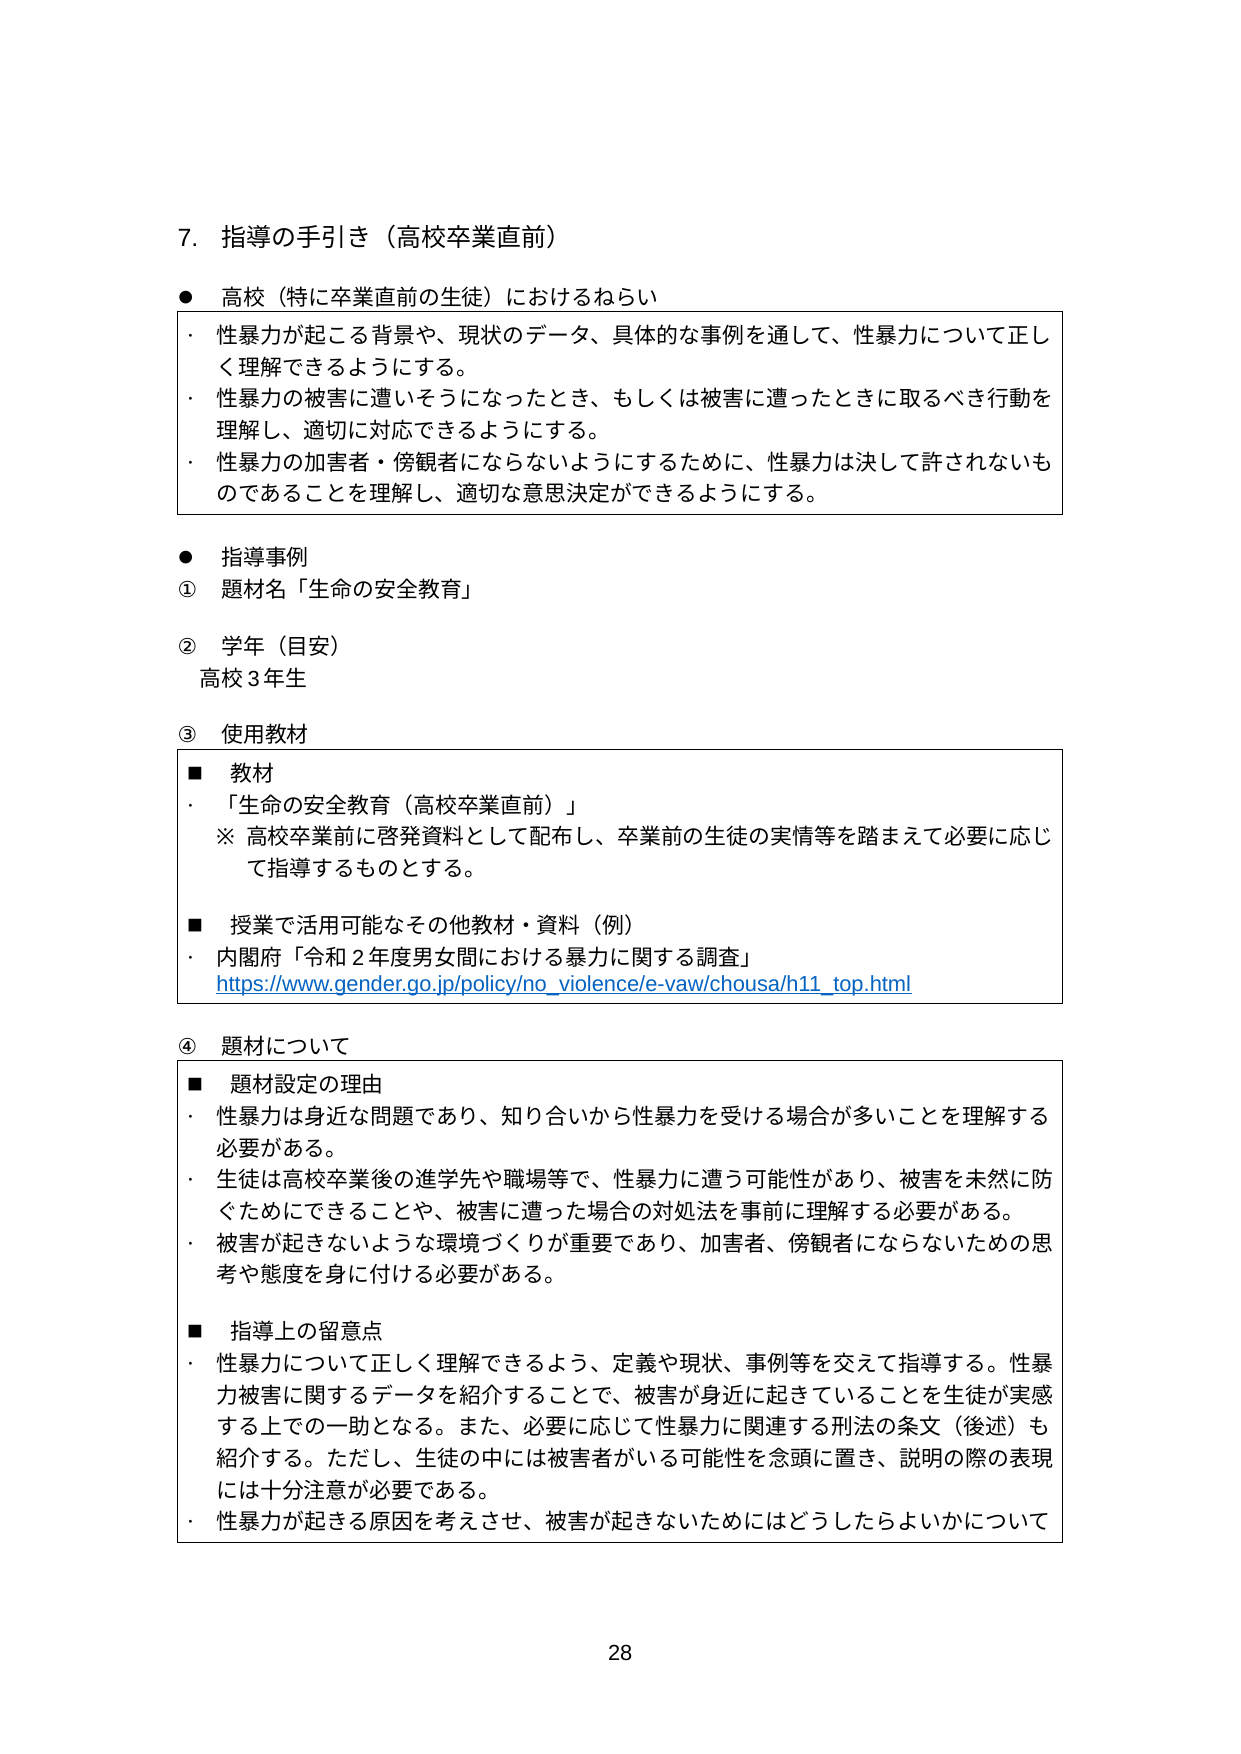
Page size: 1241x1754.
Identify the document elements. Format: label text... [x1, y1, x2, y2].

list 使用教材 [177, 717, 1063, 749]
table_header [178, 1061, 1062, 1542]
list 題材名「生命の安全教育」 [177, 572, 1063, 604]
subtitle 指導の手引き（高校卒業直前） [177, 217, 1063, 254]
text 高校3年生 [177, 661, 1063, 692]
table_header 教材 「生命の安全教育（高校卒業直前）」 高校卒業前に啓発資料として配布し、卒業前の生徒の実情等を踏まえて必要に応じて指導するものとする。 授業で活用可能なその他教材・資料（例） 内閣府「令和2年度男女間における暴力に関する調査」 https://www.gender.go.jp/policy/no_violence/e-vaw/chousa/h11_top.html [178, 750, 1062, 1002]
list 題材について [177, 1029, 1063, 1060]
table_header 性暴力が起こる背景や、現状のデータ、具体的な事例を通して、性暴力について正しく理解できるようにする。 性暴力の被害に遭いそうになったとき、もしくは被害に遭ったときに取るべき行動を理解し、適切に対応できるようにする。 性暴力の加害者・傍観者にならないようにするために、性暴力は決して許されないものであることを理解し、適切な意思決定ができるようにする。 [178, 312, 1062, 514]
list 高校（特に卒業直前の生徒）におけるねらい [177, 279, 1063, 311]
list 指導事例 [177, 540, 1063, 572]
list 学年（目安） [177, 629, 1063, 661]
